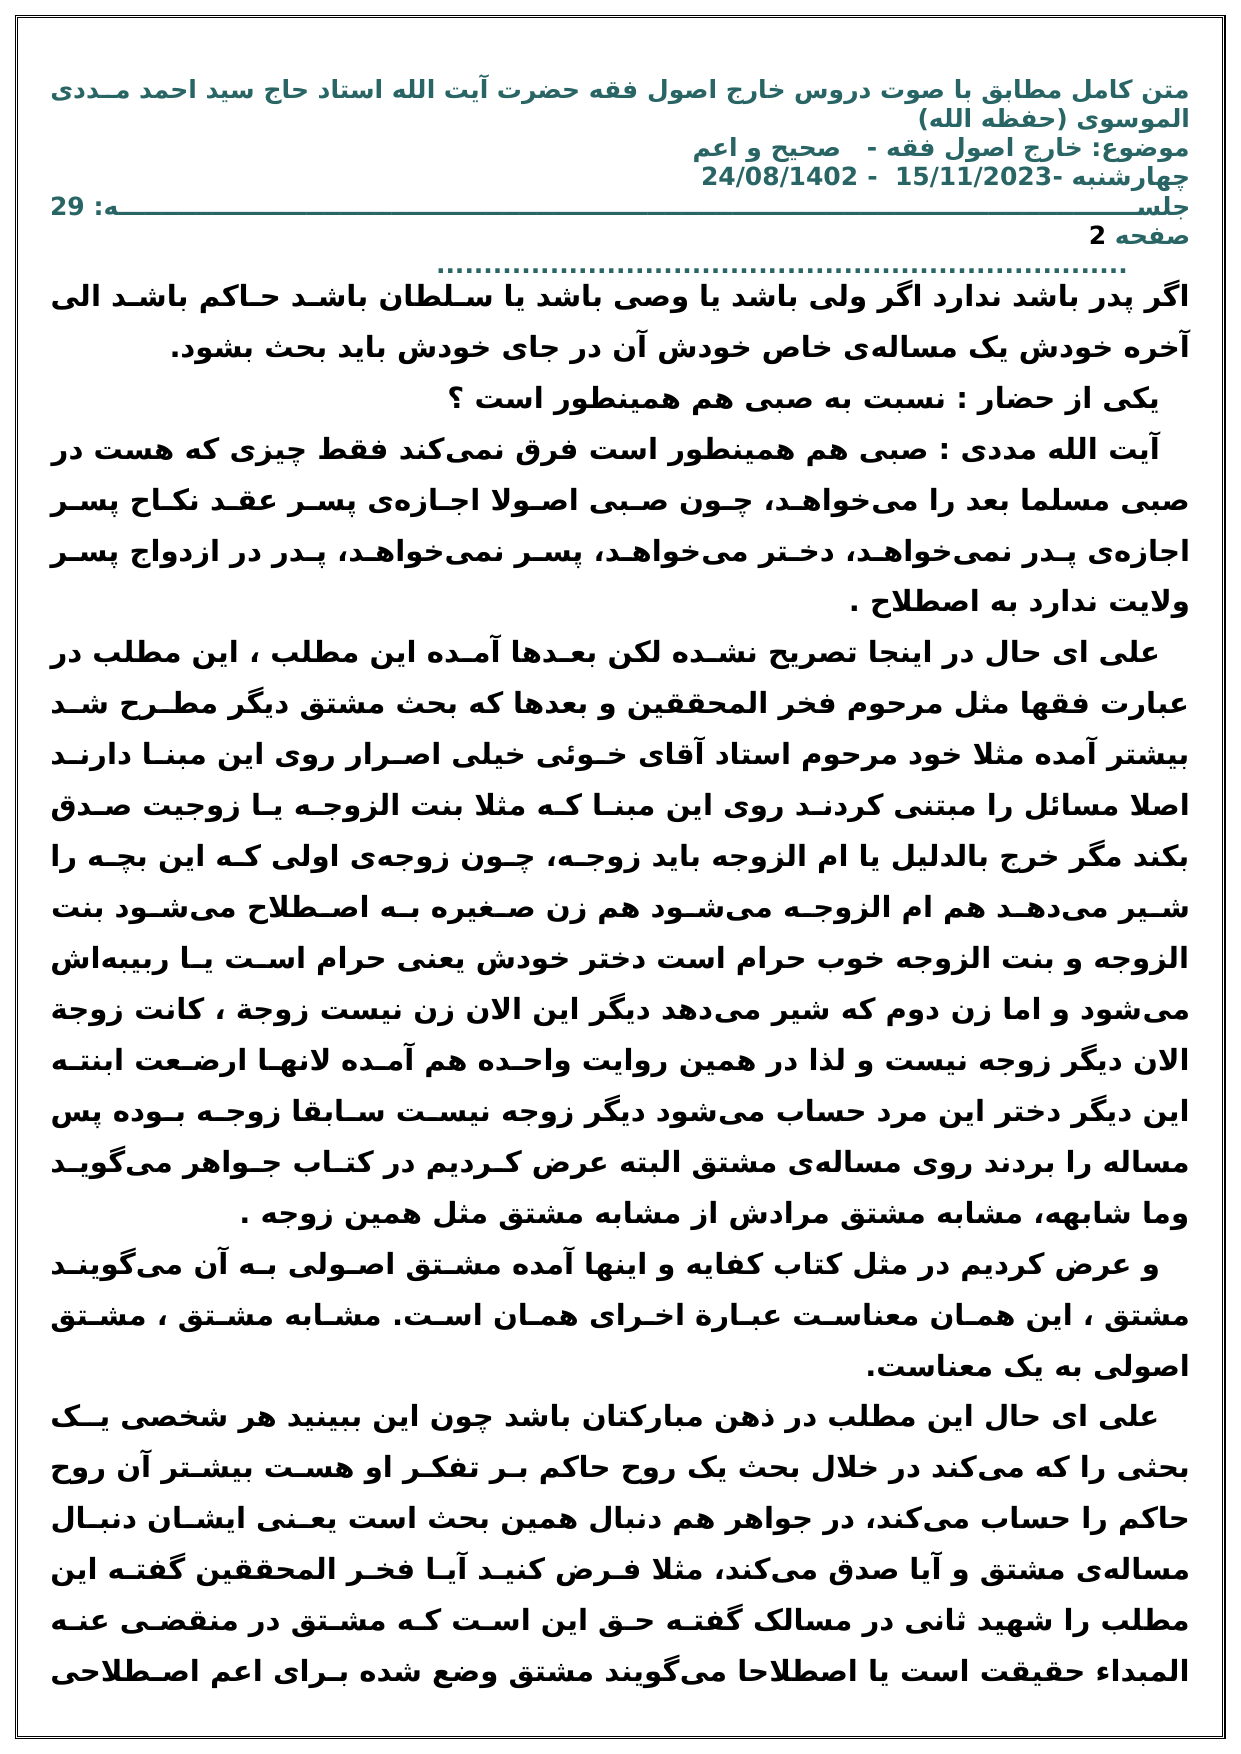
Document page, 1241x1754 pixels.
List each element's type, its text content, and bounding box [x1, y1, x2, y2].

text علی ای حال در اینجا تصریح نشده لکن بعدها آمده این مطلب ، این مطلب در عبارت فقها مثل مرحوم فخر المحققین و بعدها که بحث مشتق دیگر مطرح شد بیشتر آمده مثلا خود مرحوم استاد آقای خوئی خیلی اصرار روی این مبنا دارند اصلا مسائل را مبتنی کردند روی این مبنا که مثلا بنت الزوجه یا زوجیت صدق بکند مگر خرج بالدلیل یا ام الزوجه باید زوجه، چون زوجه‌ی اولی که این بچه را شیر می‌دهد هم ام الزوجه می‌شود هم زن صغیره به اصطلاح می‌شود بنت الزوجه و بنت الزوجه خوب حرام است دختر خودش یعنی حرام است یا ربیبه‌اش می‌شود و اما زن دوم که شیر می‌دهد دیگر این الان زن نیست زوجة ، کانت زوجة الان دیگر زوجه نیست و لذا در همین روایت واحده هم آمده لانها ارضعت ابنته این دیگر دختر این مرد حساب می‌شود دیگر زوجه نیست سابقا زوجه بوده پس مساله را بردند روی مساله‌ی مشتق البته عرض کردیم در کتاب جواهر می‌گوید وما شابهه، مشابه مشتق مرادش از مشابه مشتق مثل همین زوجه . [50, 636, 1190, 1230]
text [50, 1400, 1190, 1688]
text و عرض کردیم در مثل کتاب کفایه و اینها آمده مشتق اصولی به آن می‌گویند مشتق ، این همان معناست عبارة اخرای همان است. مشابه مشتق ، مشتق اصولی به یک معناست. [50, 1247, 1190, 1383]
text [50, 279, 1190, 364]
text آیت الله مددی : صبی هم همینطور است فرق نمی‌کند فقط چیزی که هست در صبی مسلما بعد را می‌خواهد، چون صبی اصولا اجازه‌ی پسر عقد نکاح پسر اجازه‌ی پدر نمی‌خواهد، دختر می‌خواهد، پسر نمی‌خواهد، پدر در ازدواج پسر ولایت ندارد به اصطلاح . [50, 432, 1190, 619]
text یکی از حضار : نسبت به صبی هم همینطور است ؟ [50, 381, 1190, 415]
